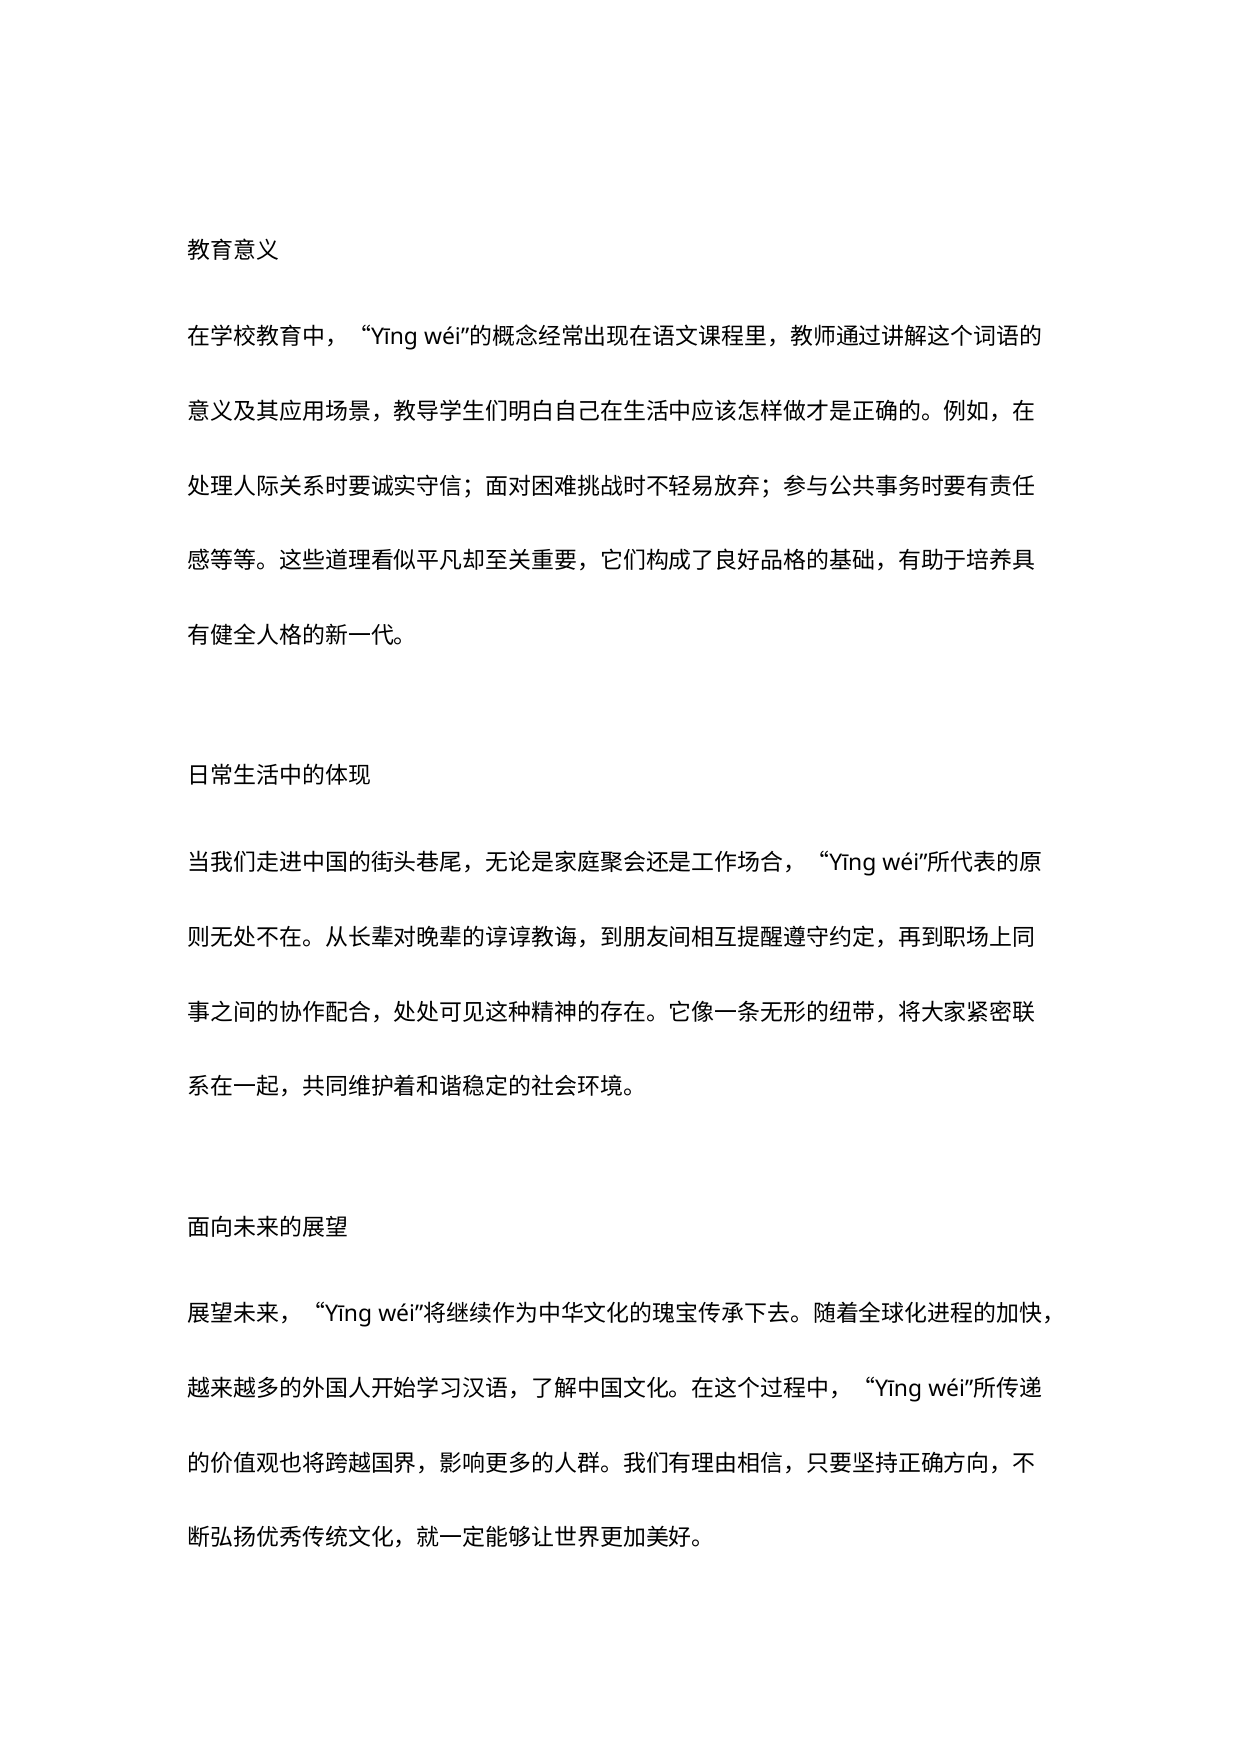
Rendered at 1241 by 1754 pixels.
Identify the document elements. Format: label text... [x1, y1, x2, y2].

text 日常生活中的体现 [187, 742, 1053, 807]
text 在学校教育中，“Yīng wéi”的概念经常出现在语文课程里，教师通过讲解这个词语的意义及其应用场景，教导学生们明白自己在生活中应该怎样做才是正确的。例如，在处理人际关系时要诚实守信；面对困难挑战时不轻易放弃；参与公共事务时要有责任感等等。这些道理看似平凡却至关重要，它们构成了良好品格的基础，有助于培养具有健全人格的新一代。 [187, 302, 1053, 666]
text 面向未来的展望 [187, 1193, 1053, 1258]
text 教育意义 [187, 216, 1053, 281]
text 展望未来，“Yīng wéi”将继续作为中华文化的瑰宝传承下去。随着全球化进程的加快，越来越多的外国人开始学习汉语，了解中国文化。在这个过程中，“Yīng wéi”所传递的价值观也将跨越国界，影响更多的人群。我们有理由相信，只要坚持正确方向，不断弘扬优秀传统文化，就一定能够让世界更加美好。 [187, 1279, 1053, 1568]
text 当我们走进中国的街头巷尾，无论是家庭聚会还是工作场合，“Yīng wéi”所代表的原则无处不在。从长辈对晚辈的谆谆教诲，到朋友间相互提醒遵守约定，再到职场上同事之间的协作配合，处处可见这种精神的存在。它像一条无形的纽带，将大家紧密联系在一起，共同维护着和谐稳定的社会环境。 [187, 828, 1053, 1117]
